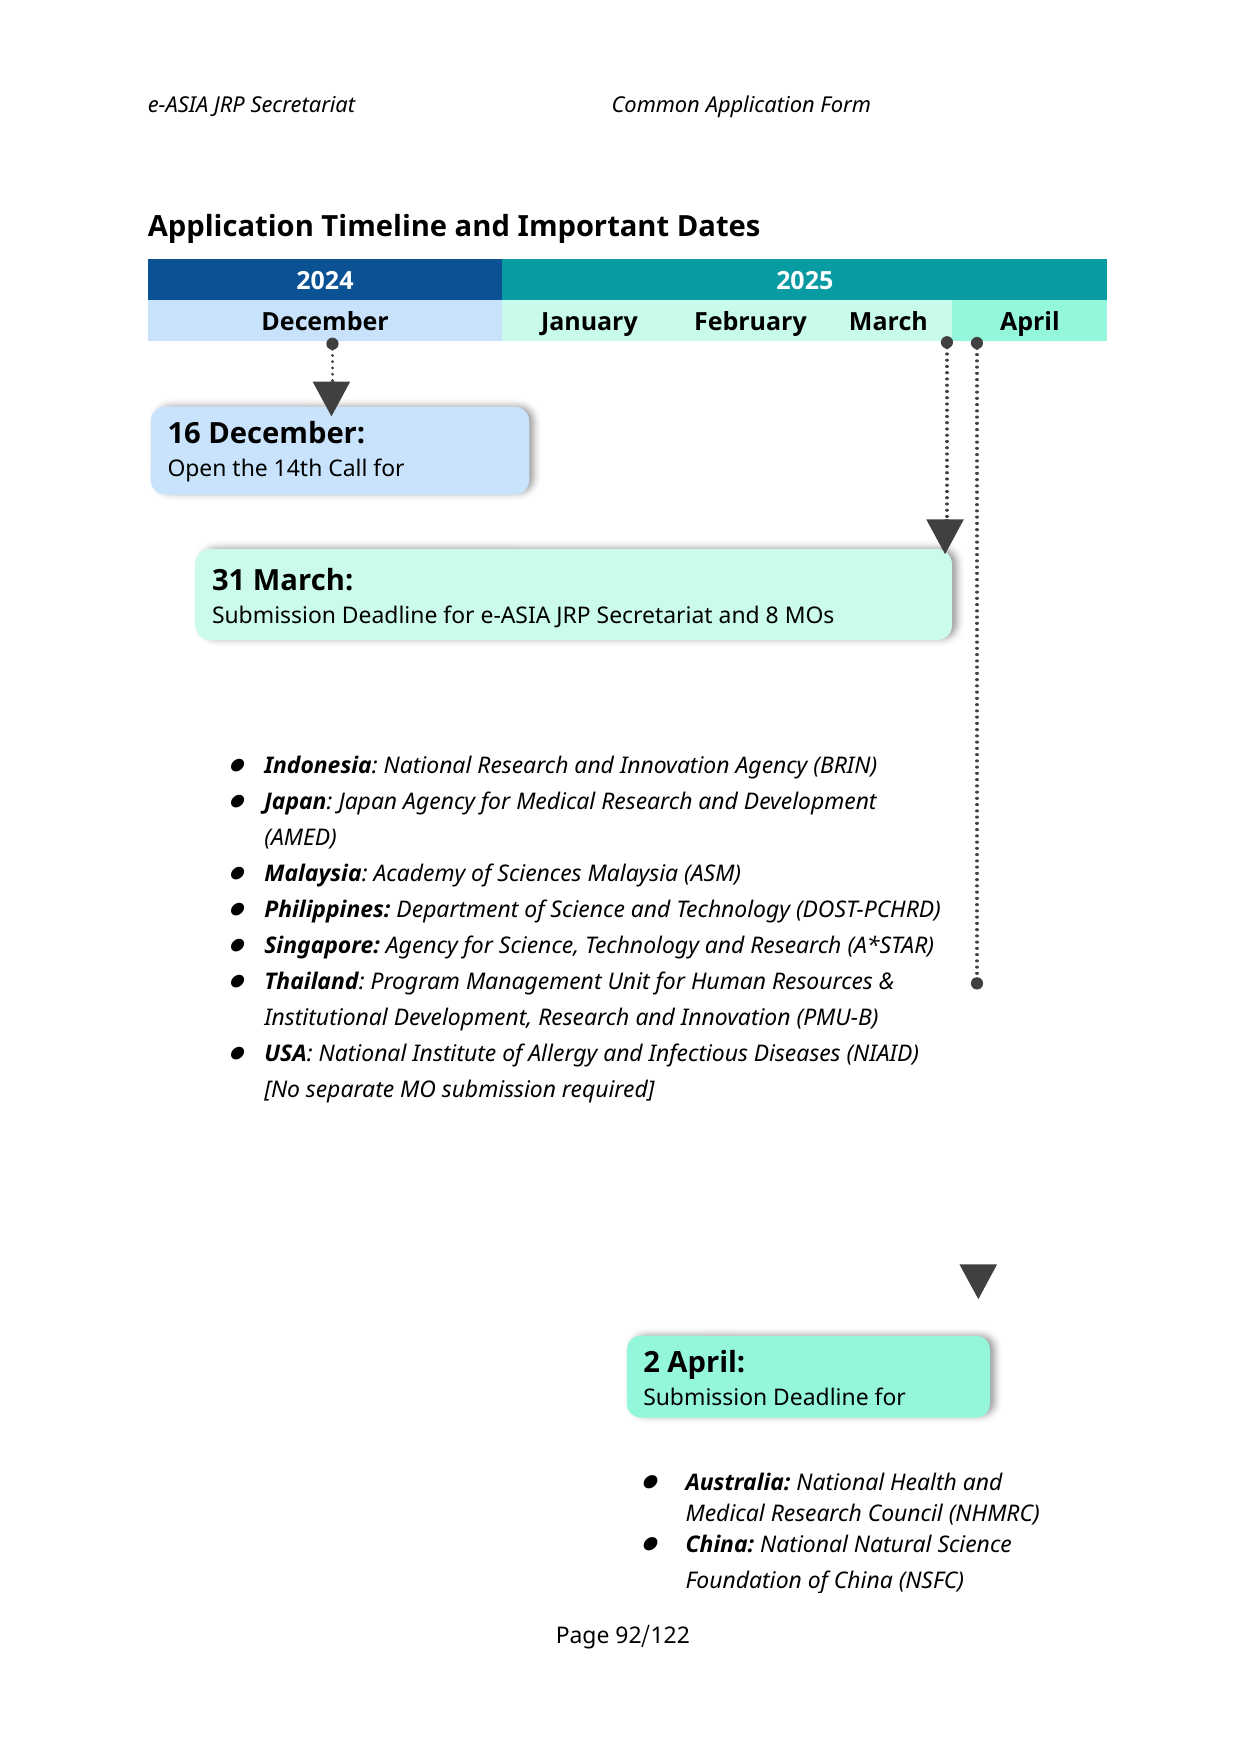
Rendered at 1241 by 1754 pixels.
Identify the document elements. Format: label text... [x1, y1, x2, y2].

text Application Timeline and Important Dates [148, 192, 1092, 259]
table_header 2024 [148, 259, 502, 300]
table_cell December [148, 300, 502, 341]
table_cell March [824, 300, 952, 341]
table_cell April [952, 300, 1107, 341]
table_header 2025 [502, 259, 1107, 300]
table_cell January [502, 300, 676, 341]
table_cell February [676, 300, 824, 341]
